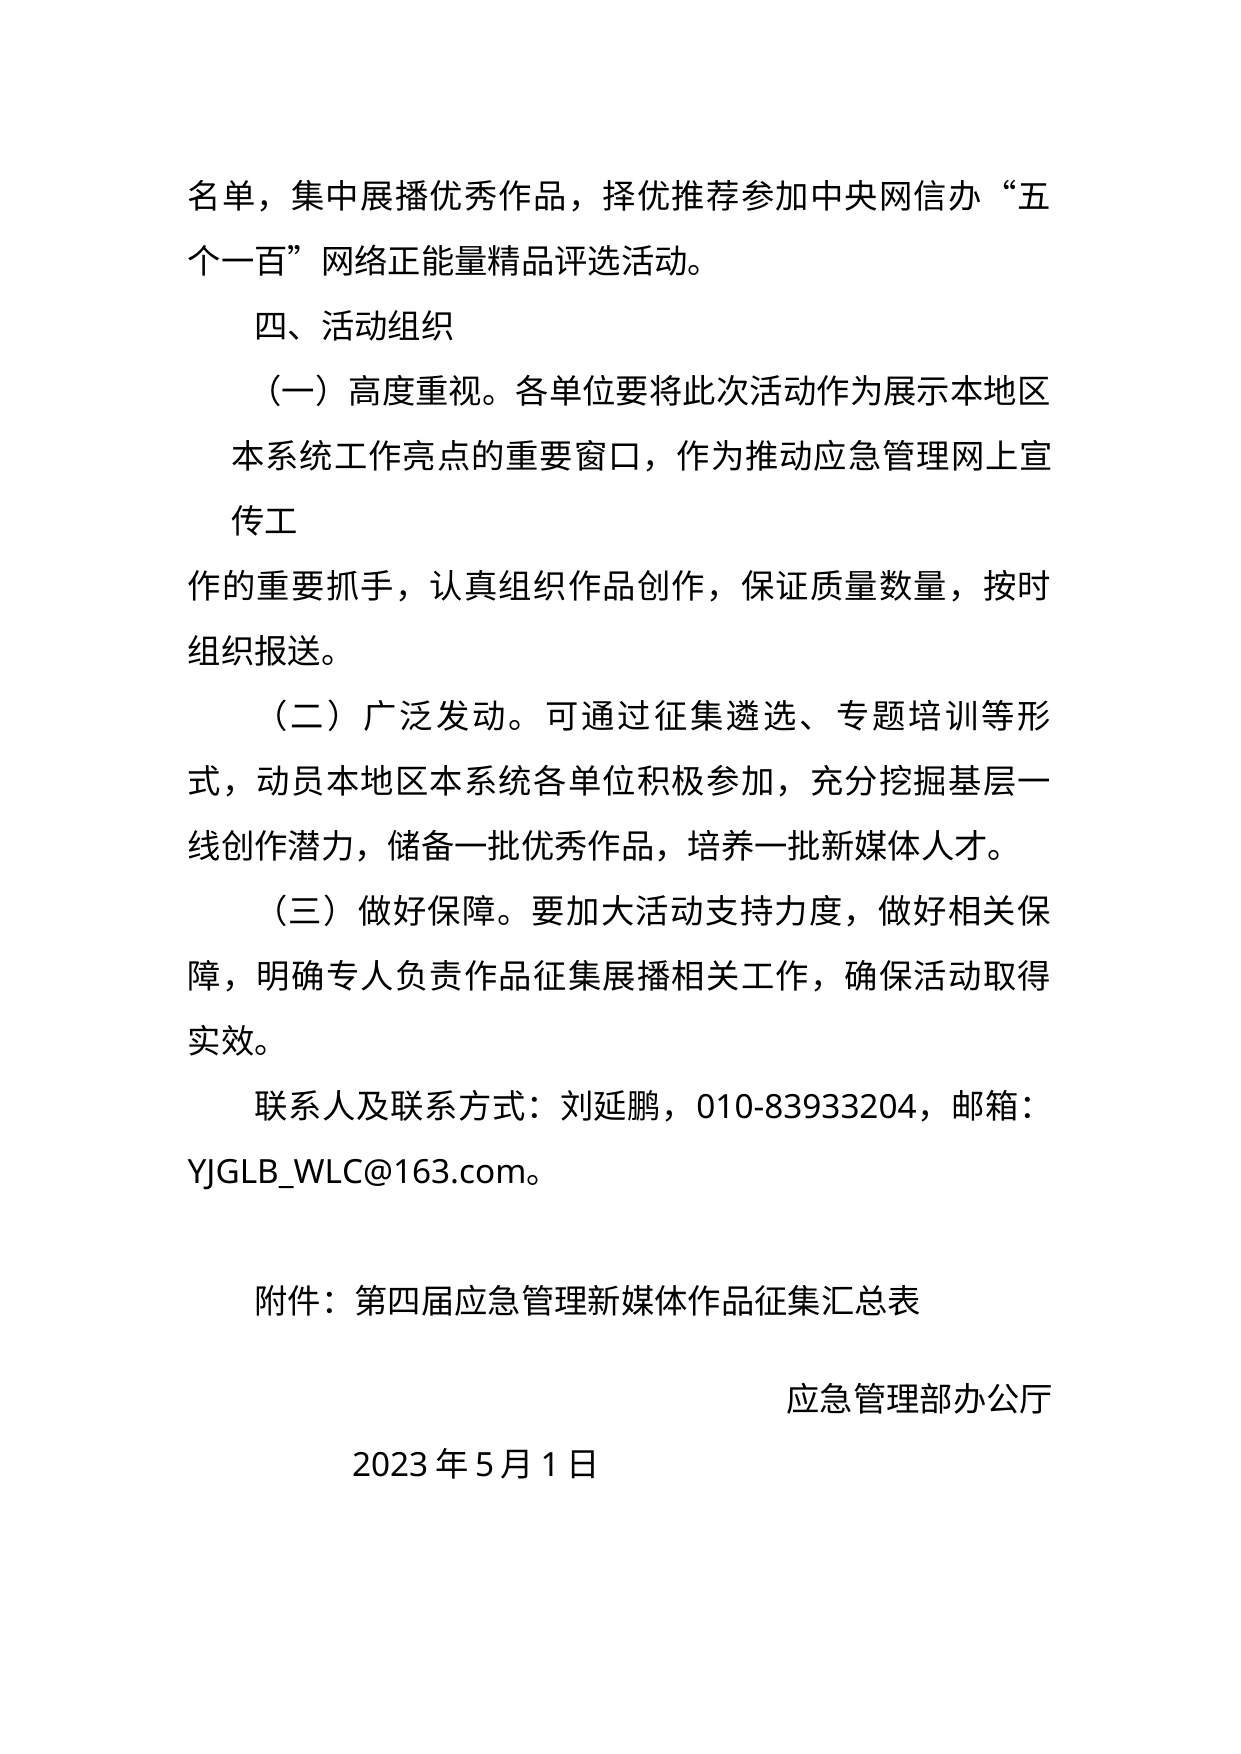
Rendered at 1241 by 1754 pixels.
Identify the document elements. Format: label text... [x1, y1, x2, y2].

text 附件：第四届应急管理新媒体作品征集汇总表 [187, 1267, 1053, 1332]
text （二）广泛发动。可通过征集遴选、专题培训等形式，动员本地区本系统各单位积极参加，充分挖掘基层一线创作潜力，储备一批优秀作品，培养一批新媒体人才。 [187, 682, 1053, 877]
text 作的重要抓手，认真组织作品创作，保证质量数量，按时组织报送。 [187, 552, 1053, 682]
text 2023年5月1日 [187, 1429, 1053, 1494]
text （一）高度重视。各单位要将此次活动作为展示本地区本系统工作亮点的重要窗口，作为推动应急管理网上宣传工 [231, 357, 1053, 552]
text （三）做好保障。要加大活动支持力度，做好相关保障，明确专人负责作品征集展播相关工作，确保活动取得实效。 [187, 877, 1053, 1072]
text 应急管理部办公厅 [187, 1364, 1053, 1429]
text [187, 162, 1053, 292]
text 联系人及联系方式：刘延鹏，010-83933204，邮箱：YJGLB_WLC@163.com。 [187, 1072, 1053, 1202]
text 四、活动组织 [187, 292, 1053, 357]
